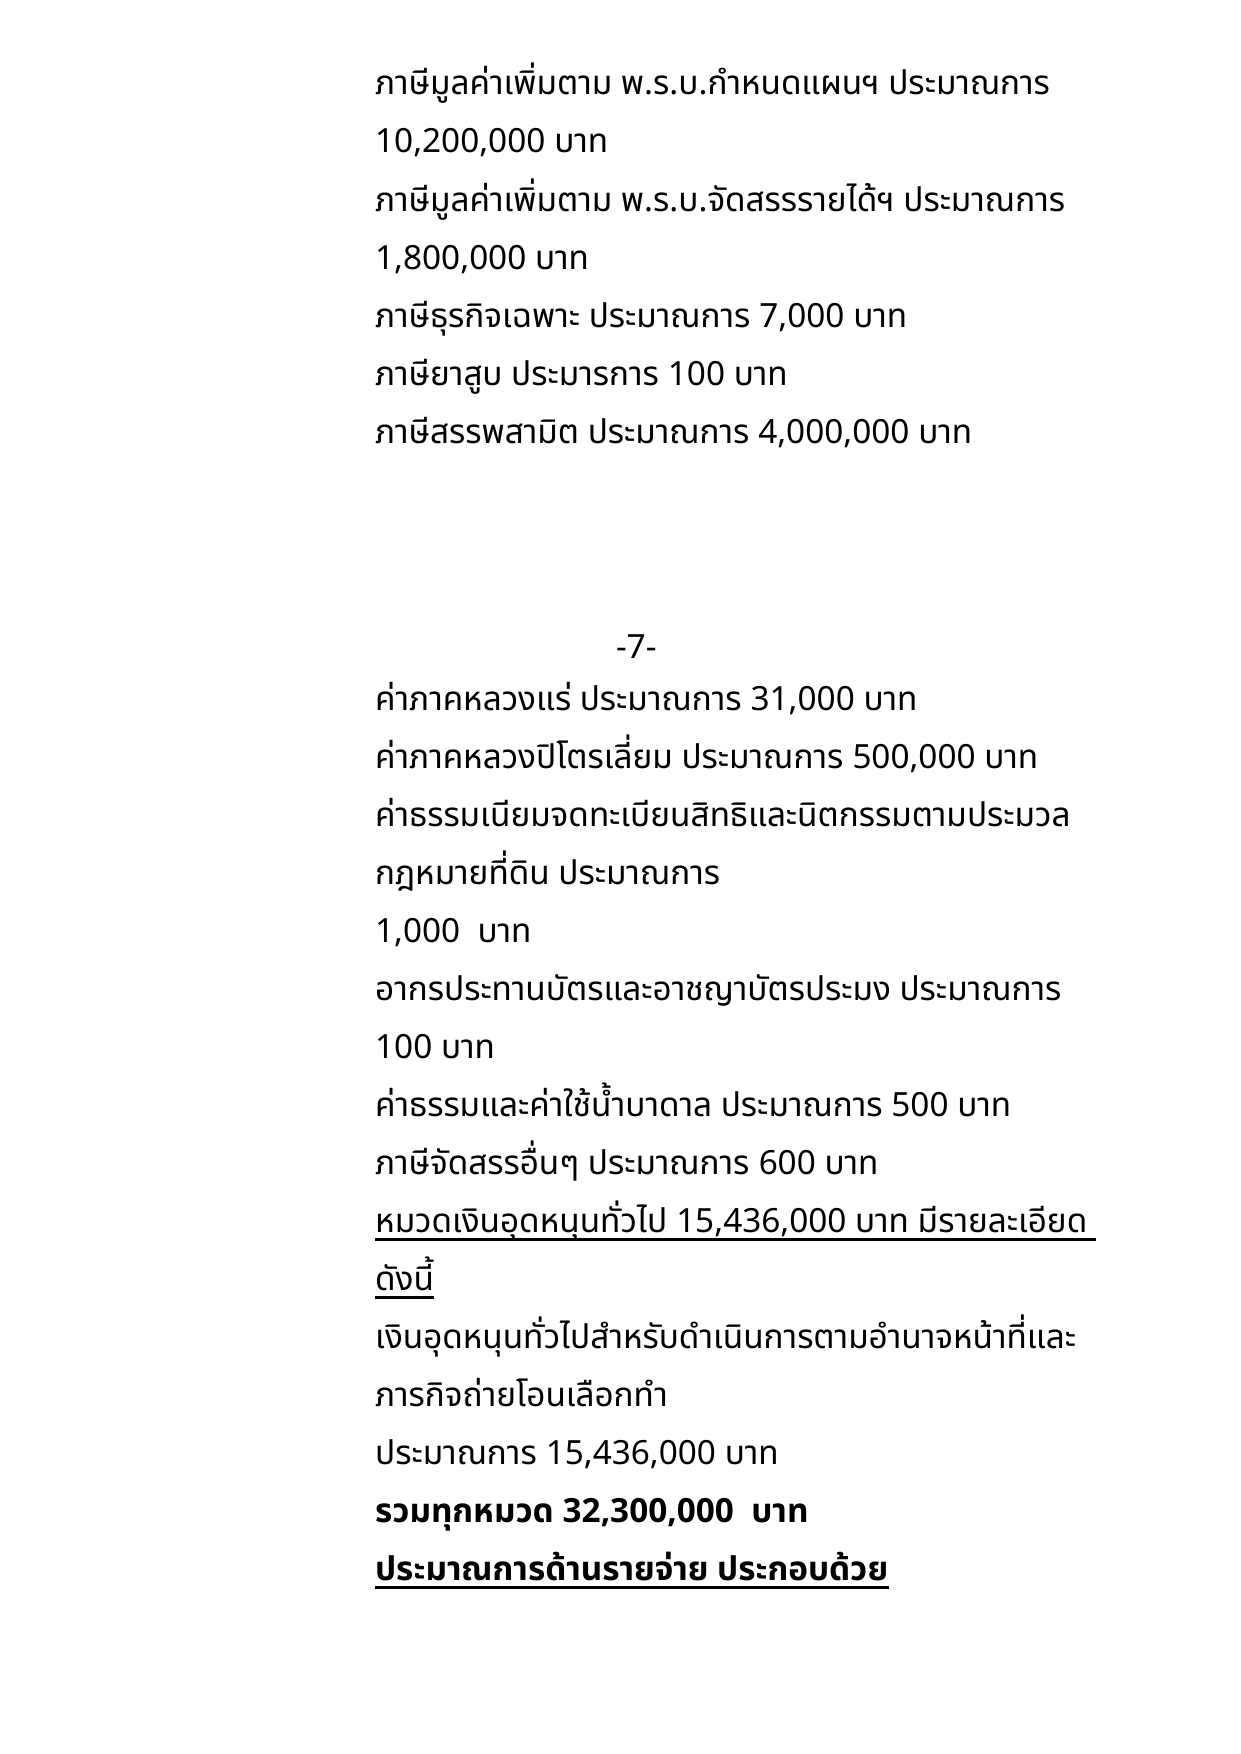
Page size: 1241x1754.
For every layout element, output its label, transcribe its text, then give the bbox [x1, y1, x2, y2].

text เงินอุดหนุนทั่วไปสำหรับดำเนินการตามอำนาจหน้าที่และภารกิจถ่ายโอนเลือกทำ [150, 1313, 1122, 1422]
text ภาษีธุรกิจเฉพาะ ประมาณการ 7,000 บาท [150, 292, 1122, 342]
text ภาษีมูลค่าเพิ่มตาม พ.ร.บ.กำหนดแผนฯ ประมาณการ 10,200,000 บาท [150, 59, 1122, 168]
text อากรประทานบัตรและอาชญาบัตรประมง ประมาณการ 100 บาท [150, 965, 1122, 1073]
text ภาษีสรรพสามิต ประมาณการ 4,000,000 บาท [150, 408, 1122, 458]
text ประมาณการ 15,436,000 บาท [150, 1429, 1122, 1480]
text ค่าธรรมเนียมจดทะเบียนสิทธิและนิตกรรมตามประมวลกฎหมายที่ดิน ประมาณการ [150, 791, 1122, 899]
text -7- [150, 623, 1122, 668]
text ประมาณการด้านรายจ่าย ประกอบด้วย [150, 1545, 1122, 1596]
text ภาษียาสูบ ประมารการ 100 บาท [375, 350, 1122, 400]
text หมวดเงินอุดหนุนทั่วไป 15,436,000 บาท มีรายละเอียด ดังนี้ [150, 1197, 1122, 1306]
text ค่าภาคหลวงปิโตรเลี่ยม ประมาณการ 500,000 บาท [150, 733, 1122, 783]
text ค่าธรรมและค่าใช้น้ำบาดาล ประมาณการ 500 บาท [150, 1081, 1122, 1132]
text 1,000 บาท [150, 907, 1122, 957]
text ภาษีจัดสรรอื่นๆ ประมาณการ 600 บาท [150, 1139, 1122, 1190]
text ค่าภาคหลวงแร่ ประมาณการ 31,000 บาท [150, 675, 1122, 725]
text ภาษีมูลค่าเพิ่มตาม พ.ร.บ.จัดสรรรายได้ฯ ประมาณการ 1,800,000 บาท [150, 175, 1122, 284]
text รวมทุกหมวด 32,300,000 บาท [150, 1487, 1122, 1538]
